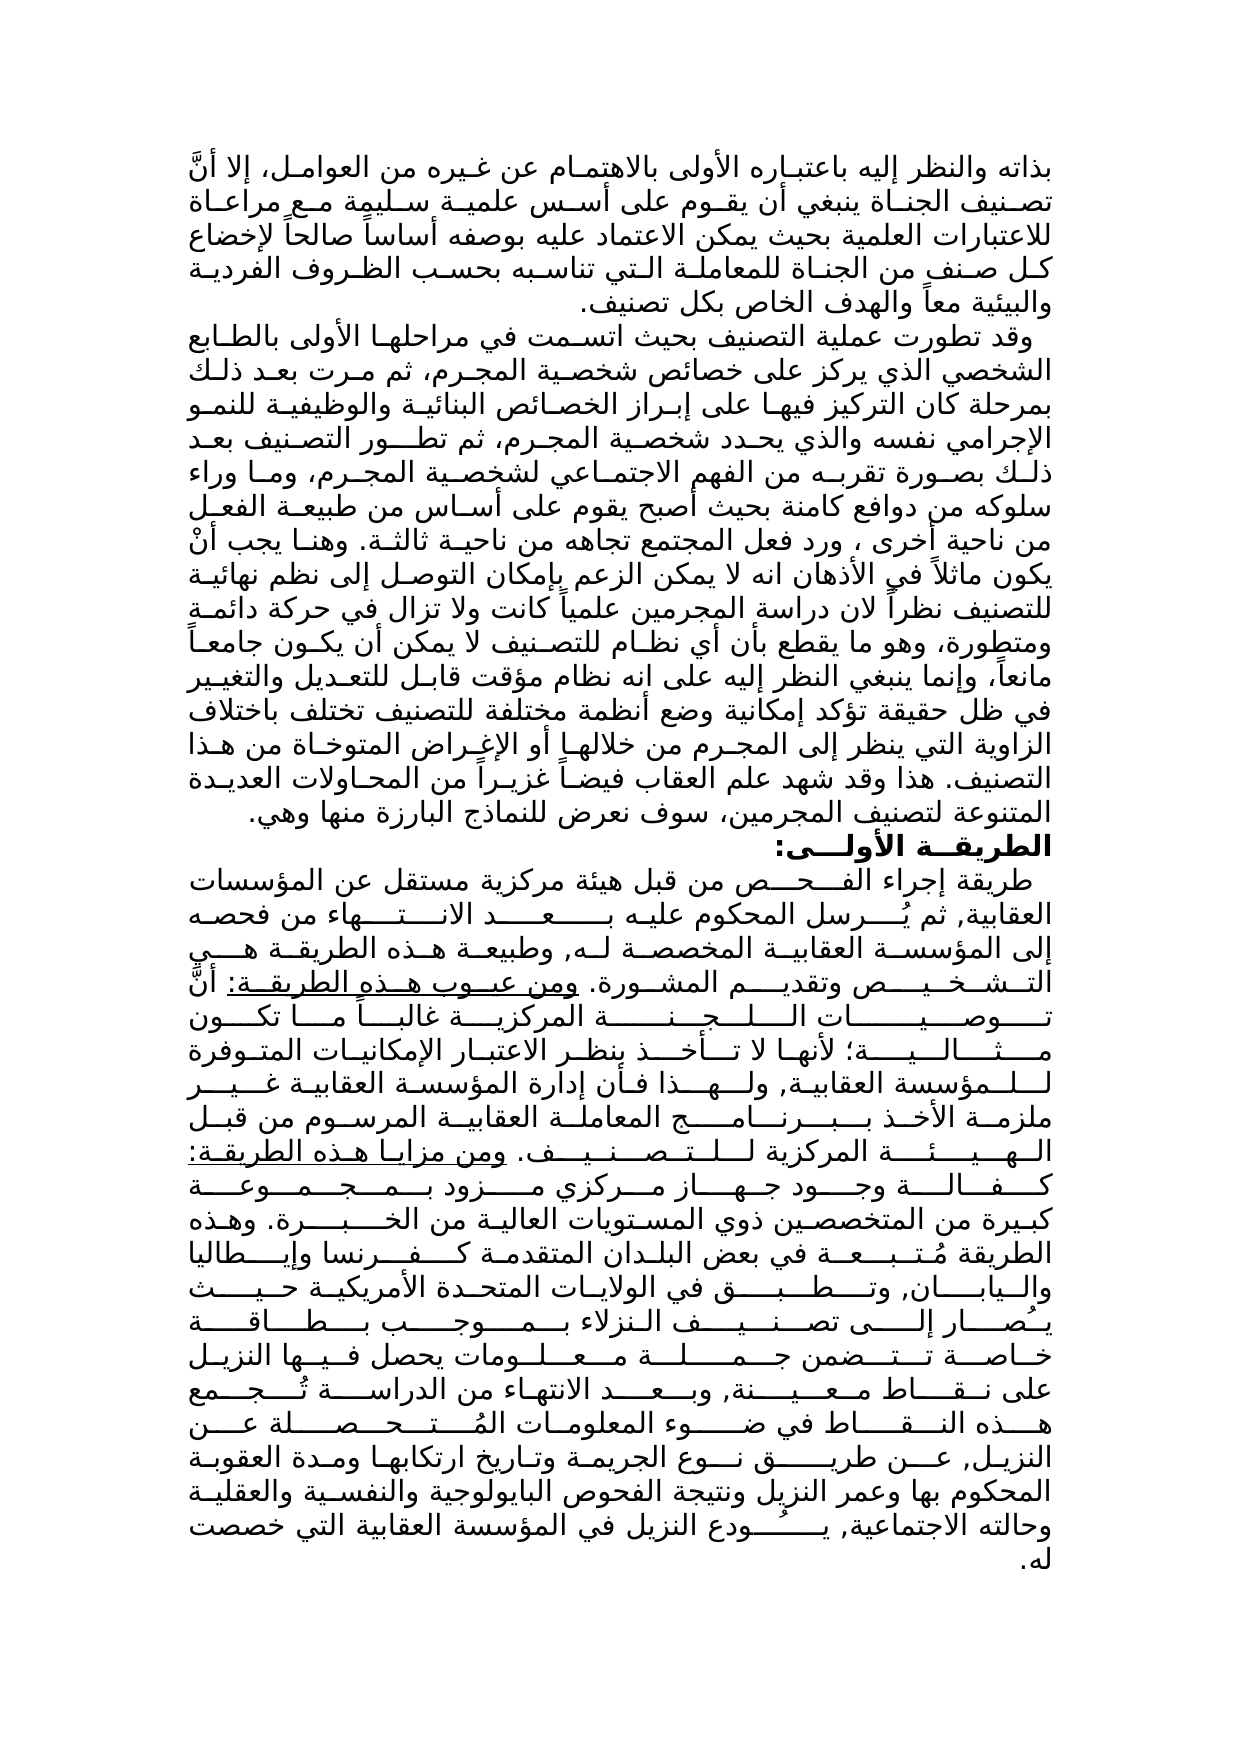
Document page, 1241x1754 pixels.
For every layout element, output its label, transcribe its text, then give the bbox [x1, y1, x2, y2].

text وقد تطورت عملية التصنيف بحيث اتسمت في مراحلها الأولى بالطابع الشخصي الذي يركز على خصائص شخصية المجرم، ثم مرت بعد ذلك بمرحلة كان التركيز فيها على إبراز الخصائص البنائية والوظيفية للنمو الإجرامي نفسه والذي يحدد شخصية المجرم، ثم تطــور التصنيف بعد ذلك بصورة تقربه من الفهم الاجتماعي لشخصية المجرم، وما وراء سلوكه من دوافع كامنة بحيث أصبح يقوم على أساس من طبيعة الفعل من ناحية أخرى ، ورد فعل المجتمع تجاهه من ناحية ثالثة. وهنا يجب أنْ يكون ماثلاً في الأذهان انه لا يمكن الزعم بإمكان التوصل إلى نظم نهائية للتصنيف نظراً لان دراسة المجرمين علمياً كانت ولا تزال في حركة دائمة ومتطورة، وهو ما يقطع بأن أي نظام للتصنيف لا يمكن أن يكون جامعاً مانعاً، وإنما ينبغي النظر إليه على انه نظام مؤقت قابل للتعديل والتغيير في ظل حقيقة تؤكد إمكانية وضع أنظمة مختلفة للتصنيف تختلف باختلاف الزاوية التي ينظر إلى المجرم من خلالها أو الإغراض المتوخاة من هذا التصنيف. هذا وقد شهد علم العقاب فيضاً غزيراً من المحاولات العديدة المتنوعة لتصنيف المجرمين، سوف نعرض للنماذج البارزة منها وهي. [187, 320, 1053, 829]
text طريقة إجراء الفـــحـــص من قبل هيئة مركزية مستقل عن المؤسسات العقابية, ثم يُــــرسل المحكوم عليه بــــــعــــد الانــــتـــهاء من فحصه إلى المؤسسة العقابية المخصصة له, وطبيعة هذه الطريقة هــي التــشــخــيــص وتقديــم المشورة. ومن عيوب هذه الطريقة: أنَّ تـــــوصــــيــــات الــــلـــجـــنـــة المركزية غالباً ما تكون مــــثــــالـــيـــة؛ لأنها لا تـــأخــذ بنظر الاعتبار الإمكانيات المتوفرة لـــلــمؤسسة العقابية, ولـــهــذا فأن إدارة المؤسسة العقابية غـــيــر ملزمة الأخذ بـــبـــرنـــامـــج المعاملة العقابية المرسوم من قبل الــهـــيــــئــــة المركزية لـــلــتــصـــنــيــف. ومن مزايا هذه الطريقة: كــــفـــالـــة وجـــود جــهـــاز مــركزي مــــزود بـــمـــجـــمـــوعـــة كبيرة من المتخصصين ذوي المستويات العالية من الخــــبـــرة. وهذه الطريقة مُـتــبـــعــة في بعض البلدان المتقدمة كــــفــرنسا وإيـــطاليا والــيابـــان, وتــــطـــبـــق في الولايات المتحدة الأمريكية حــيـــث يــُصـــار إلــــى تصـــنـــيـــف النزلاء بـــمــــوجــــب بــــطــــاقــــة خــاصـــة تـــتـــضمن جـــمـــــلـــة مـــعـــلــومات يحصل فــيــها النزيل على نــقـــاط مــعـــيـــنة, وبـــعـــد الانتهاء من الدراســـة تُــــجــمع هــذه النـــقـــاط في ضــــوء المعلومات المُــــتـــحـــصـــلة عــن النزيل, عــن طريـــــق نــوع الجريمة وتاريخ ارتكابها ومدة العقوبة المحكوم بها وعمر النزيل ونتيجة الفحوص البايولوجية والنفسية والعقلية وحالته الاجتماعية, يـــــُـــودع النزيل في المؤسسة العقابية التي خصصت له. [187, 863, 1053, 1576]
text الطريقــة الأولـــى: [187, 829, 1053, 863]
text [187, 150, 1053, 320]
